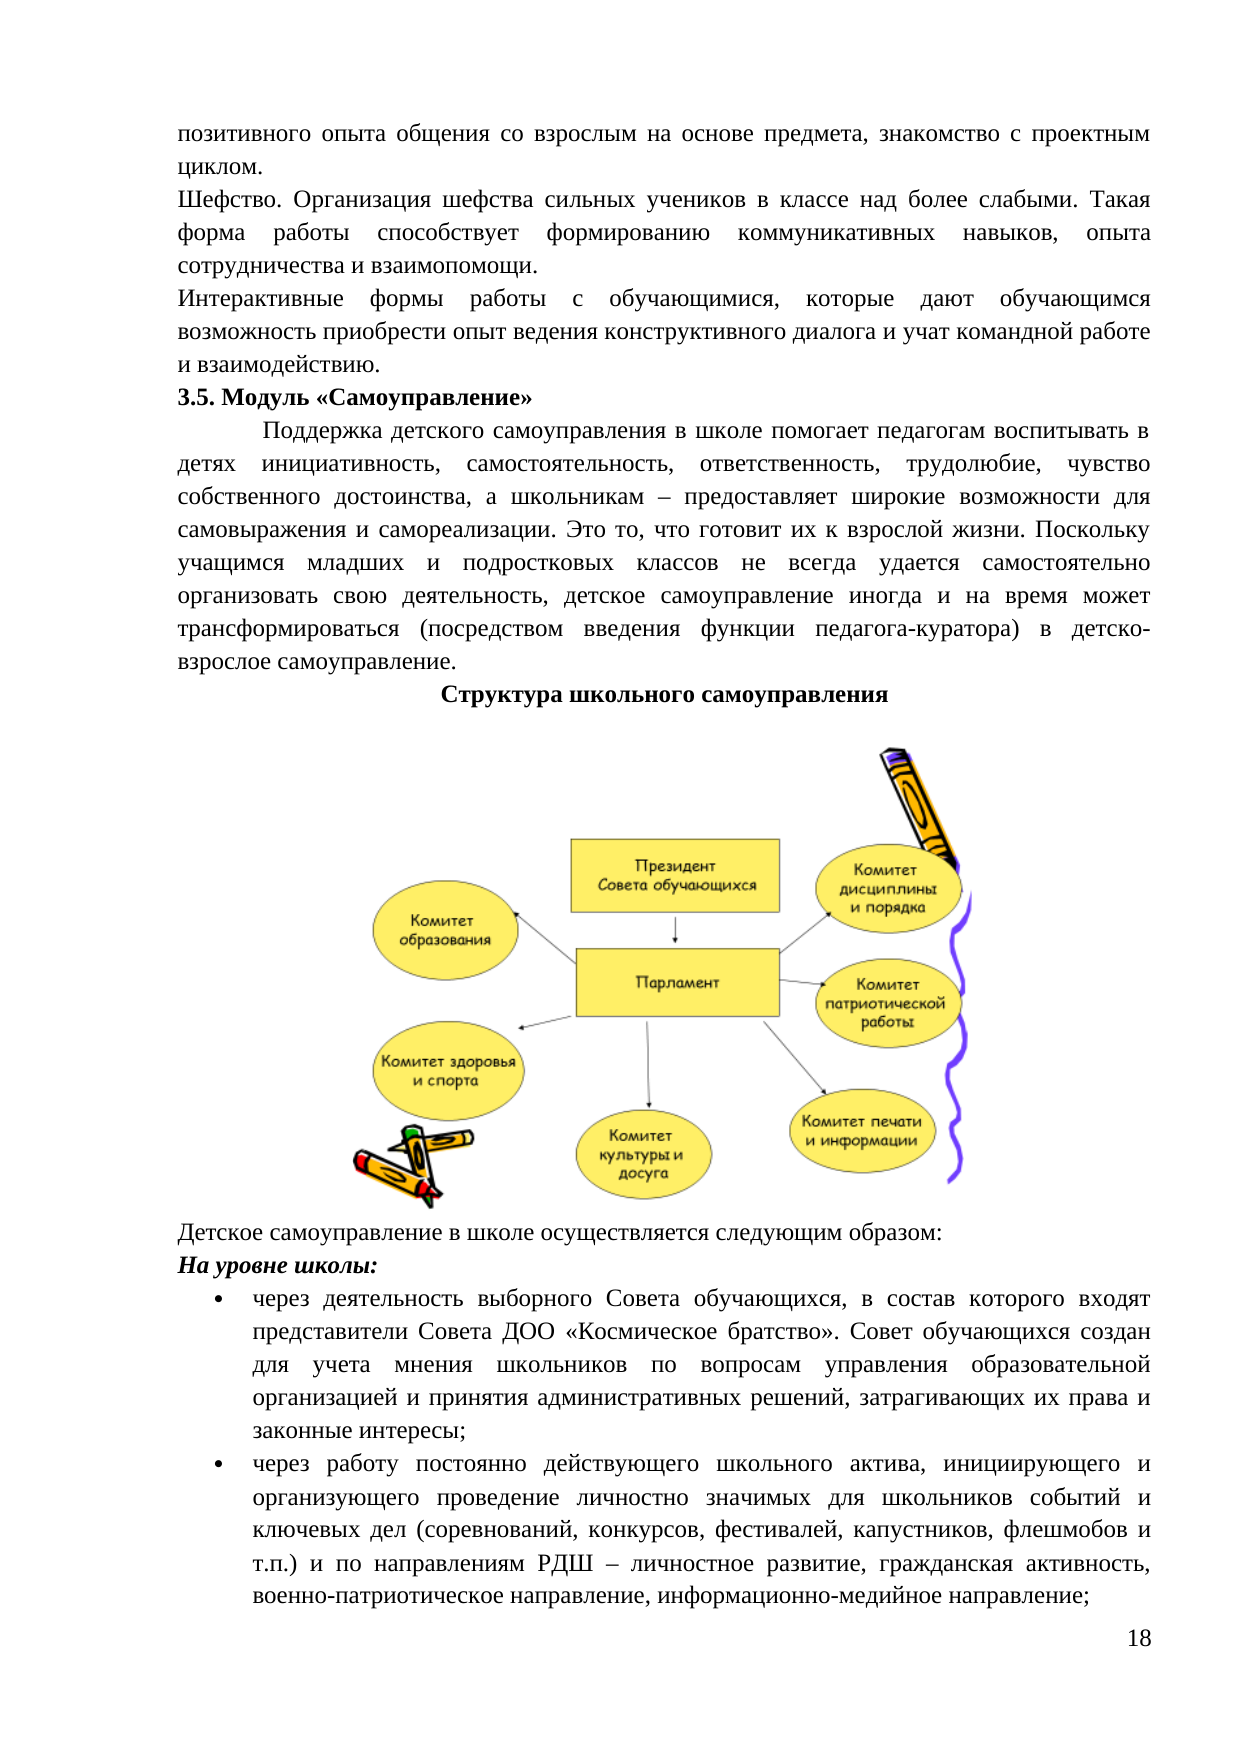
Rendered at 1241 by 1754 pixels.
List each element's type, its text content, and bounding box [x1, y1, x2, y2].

list через деятельность выборного Совета обучающихся, в состав которого входят представители Совета ДОО «Космическое братство». Совет обучающихся создан для учета мнения школьников по вопросам управления образовательной организацией и принятия административных решений, затрагивающих их права и законные интересы; [215, 1283, 1152, 1444]
text Поддержка детского самоуправления в школе помогает педагогам воспитывать в детях инициативность, самостоятельность, ответственность, трудолюбие, чувство собственного достоинства, а школьникам – предоставляет широкие возможности для самовыражения и самореализации. Это то, что готовит их к взрослой жизни. Поскольку учащимся младших и подростковых классов не всегда удается самостоятельно организовать свою деятельность, детское самоуправление иногда и на время может трансформироваться (посредством введения функции педагога-куратора) в детско-взрослое самоуправление. [177, 415, 1152, 675]
text Интерактивные формы работы с обучающимися, которые дают обучающимся возможность приобрести опыт ведения конструктивного диалога и учат командной работе и взаимодействию. [177, 283, 1152, 378]
picture [352, 745, 977, 1214]
text Детское самоуправление в школе осуществляется следующим образом: [177, 1217, 1152, 1246]
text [177, 118, 1152, 180]
text Шефство. Организация шефства сильных учеников в классе над более слабыми. Такая форма работы способствует формированию коммуникативных навыков, опыта сотрудничества и взаимопомощи. [177, 184, 1152, 279]
text 3.5. Модуль «Самоуправление» [177, 382, 1152, 411]
text Структура школьного самоуправления [177, 679, 1152, 708]
text На уровне школы: [177, 1250, 1152, 1279]
list через работу постоянно действующего школьного актива, инициирующего и организующего проведение личностно значимых для школьников событий и ключевых дел (соревнований, конкурсов, фестивалей, капустников, флешмобов и т.п.) и по направлениям РДШ – личностное развитие, гражданская активность, военно-патриотическое направление, информационно-медийное направление; [215, 1448, 1152, 1609]
